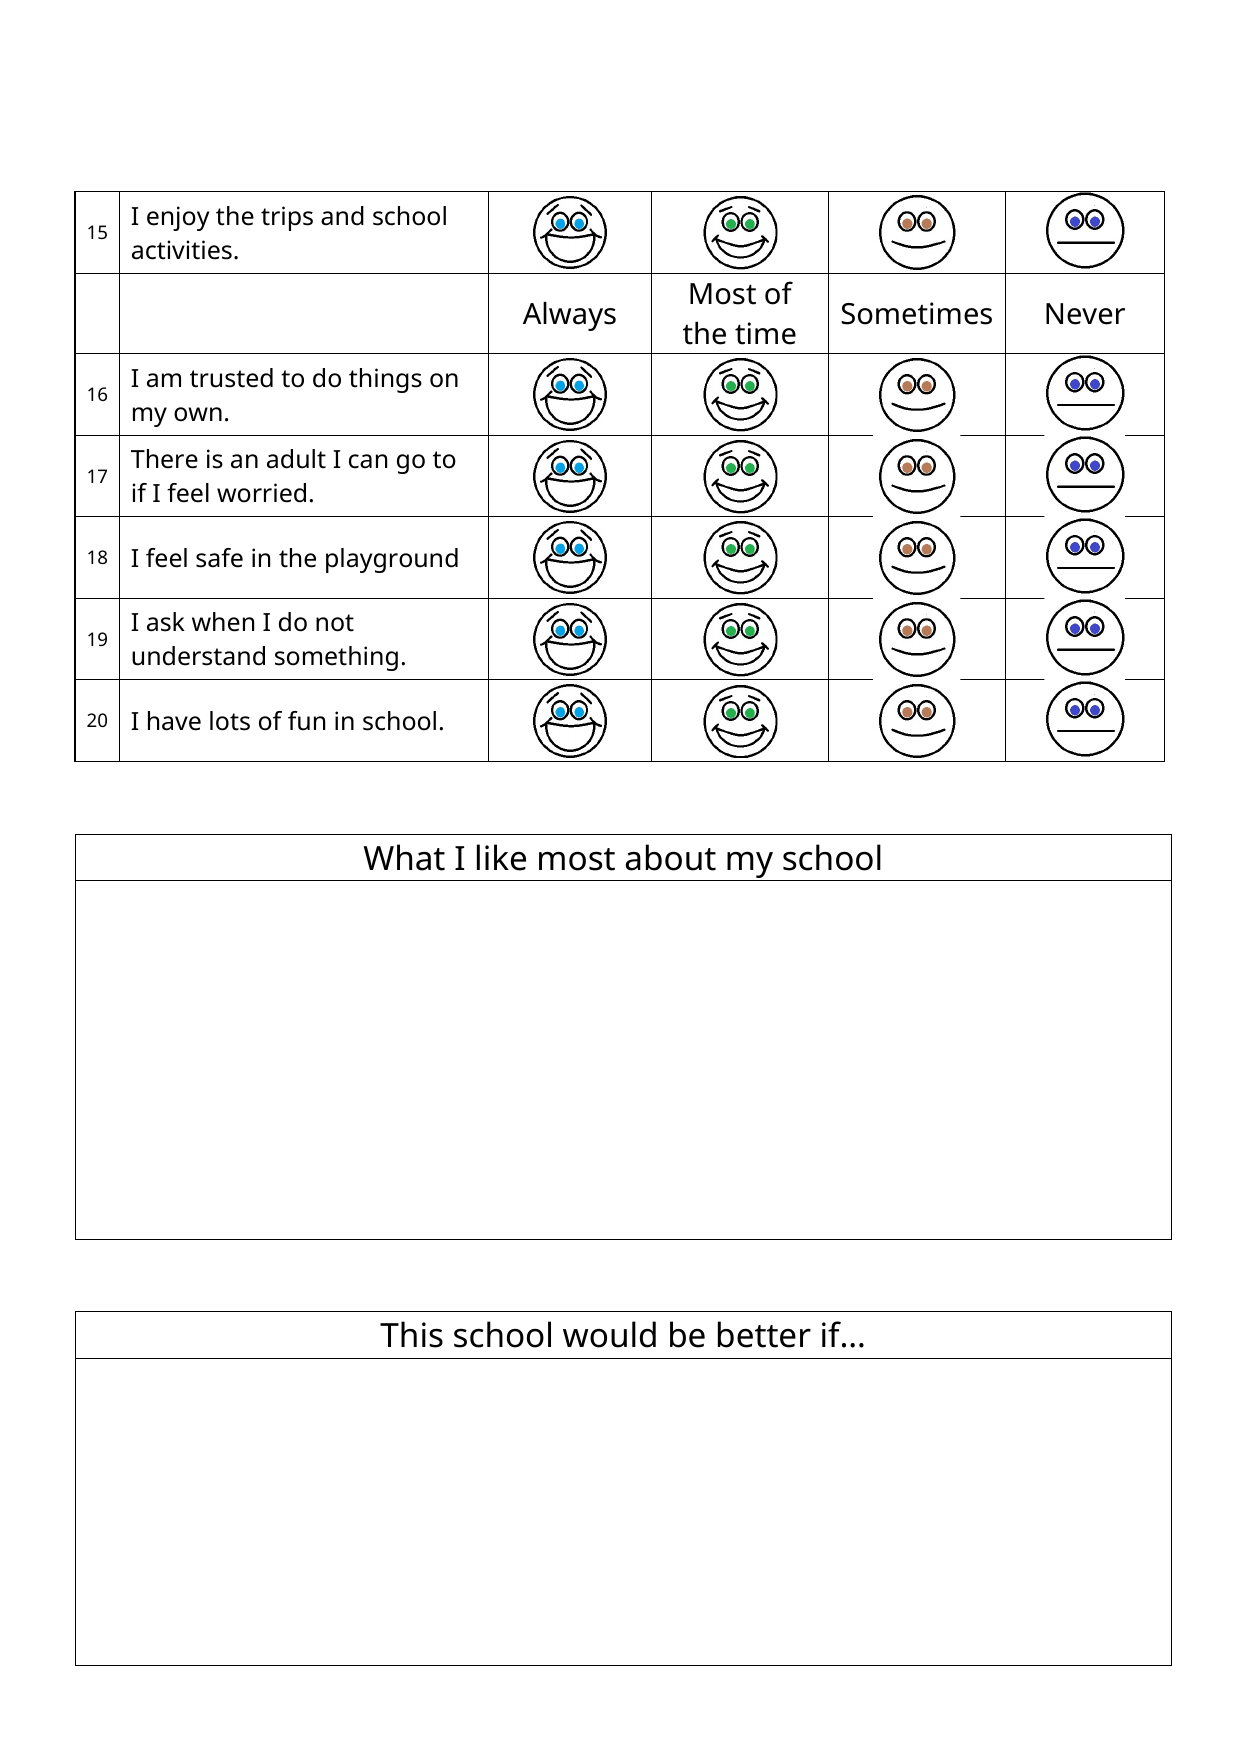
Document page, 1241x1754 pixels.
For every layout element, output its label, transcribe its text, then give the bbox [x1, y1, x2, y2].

table_cell [1006, 599, 1044, 679]
picture [873, 354, 961, 761]
picture [532, 192, 608, 272]
table_cell [1125, 680, 1164, 761]
table_cell I feel safe in the playground [120, 517, 488, 598]
table_cell [1006, 192, 1044, 273]
table_cell I enjoy the trips and school activities. [120, 192, 488, 273]
table_cell [489, 517, 651, 598]
picture [1044, 192, 1125, 273]
table_cell [829, 354, 873, 434]
table_cell I am trusted to do things on my own. [120, 354, 488, 434]
table_cell [829, 517, 873, 598]
table_cell [829, 192, 873, 273]
table_cell 19 [76, 599, 119, 679]
table_cell [76, 274, 119, 353]
table_cell [1125, 517, 1164, 598]
table_cell [652, 354, 828, 434]
picture [532, 599, 608, 679]
table_cell [652, 192, 828, 273]
table_cell [489, 680, 532, 761]
table_cell [1125, 354, 1164, 434]
table_cell [829, 680, 873, 761]
picture [873, 192, 961, 273]
table_cell [652, 436, 828, 516]
table_cell [76, 881, 1171, 1238]
table_cell [961, 436, 1005, 516]
table_cell 17 [76, 436, 119, 516]
table_cell [829, 436, 873, 516]
picture [532, 354, 608, 434]
picture [701, 601, 778, 677]
table_cell [961, 517, 1005, 598]
table_cell Most of the time [652, 274, 828, 353]
table_cell [489, 436, 532, 516]
table_cell [608, 354, 651, 434]
table_cell I have lots of fun in school. [120, 680, 488, 761]
table_cell [829, 599, 873, 679]
table_cell [1006, 354, 1044, 434]
table_cell [1125, 192, 1164, 273]
table_cell [489, 599, 532, 679]
table_cell [1125, 599, 1164, 679]
table_cell [608, 436, 651, 516]
picture [701, 438, 778, 514]
picture [701, 683, 778, 758]
table_cell Sometimes [829, 274, 1005, 353]
picture [532, 680, 608, 761]
table_cell [1006, 517, 1044, 598]
table_cell [961, 192, 1005, 273]
table_cell [608, 680, 651, 761]
table_cell 18 [76, 517, 119, 598]
table_header This school would be better if… [76, 1312, 1171, 1358]
table_cell 16 [76, 354, 119, 434]
table_cell Always [489, 274, 651, 353]
table_cell [961, 680, 1005, 761]
table_cell 20 [76, 680, 119, 761]
picture [1044, 354, 1125, 761]
table_cell [489, 192, 651, 273]
table_header What I like most about my school [76, 835, 1171, 880]
table_cell [652, 680, 828, 761]
table_cell [961, 599, 1005, 679]
picture [701, 356, 778, 432]
table_cell [961, 354, 1005, 434]
table_cell [76, 1359, 1171, 1665]
table_cell 15 [76, 192, 119, 273]
table_cell [489, 354, 532, 434]
table_cell [120, 274, 488, 353]
table_cell I ask when I do not understand something. [120, 599, 488, 679]
table_cell [1125, 436, 1164, 516]
picture [532, 436, 608, 516]
table_cell Never [1006, 274, 1164, 353]
picture [701, 194, 778, 270]
picture [701, 519, 778, 595]
table_cell [1006, 436, 1044, 516]
table_cell [1006, 680, 1044, 761]
table_cell [652, 599, 828, 679]
table_cell [652, 517, 828, 598]
table_cell [608, 599, 651, 679]
picture [532, 517, 608, 597]
table_cell There is an adult I can go to if I feel worried. [120, 436, 488, 516]
